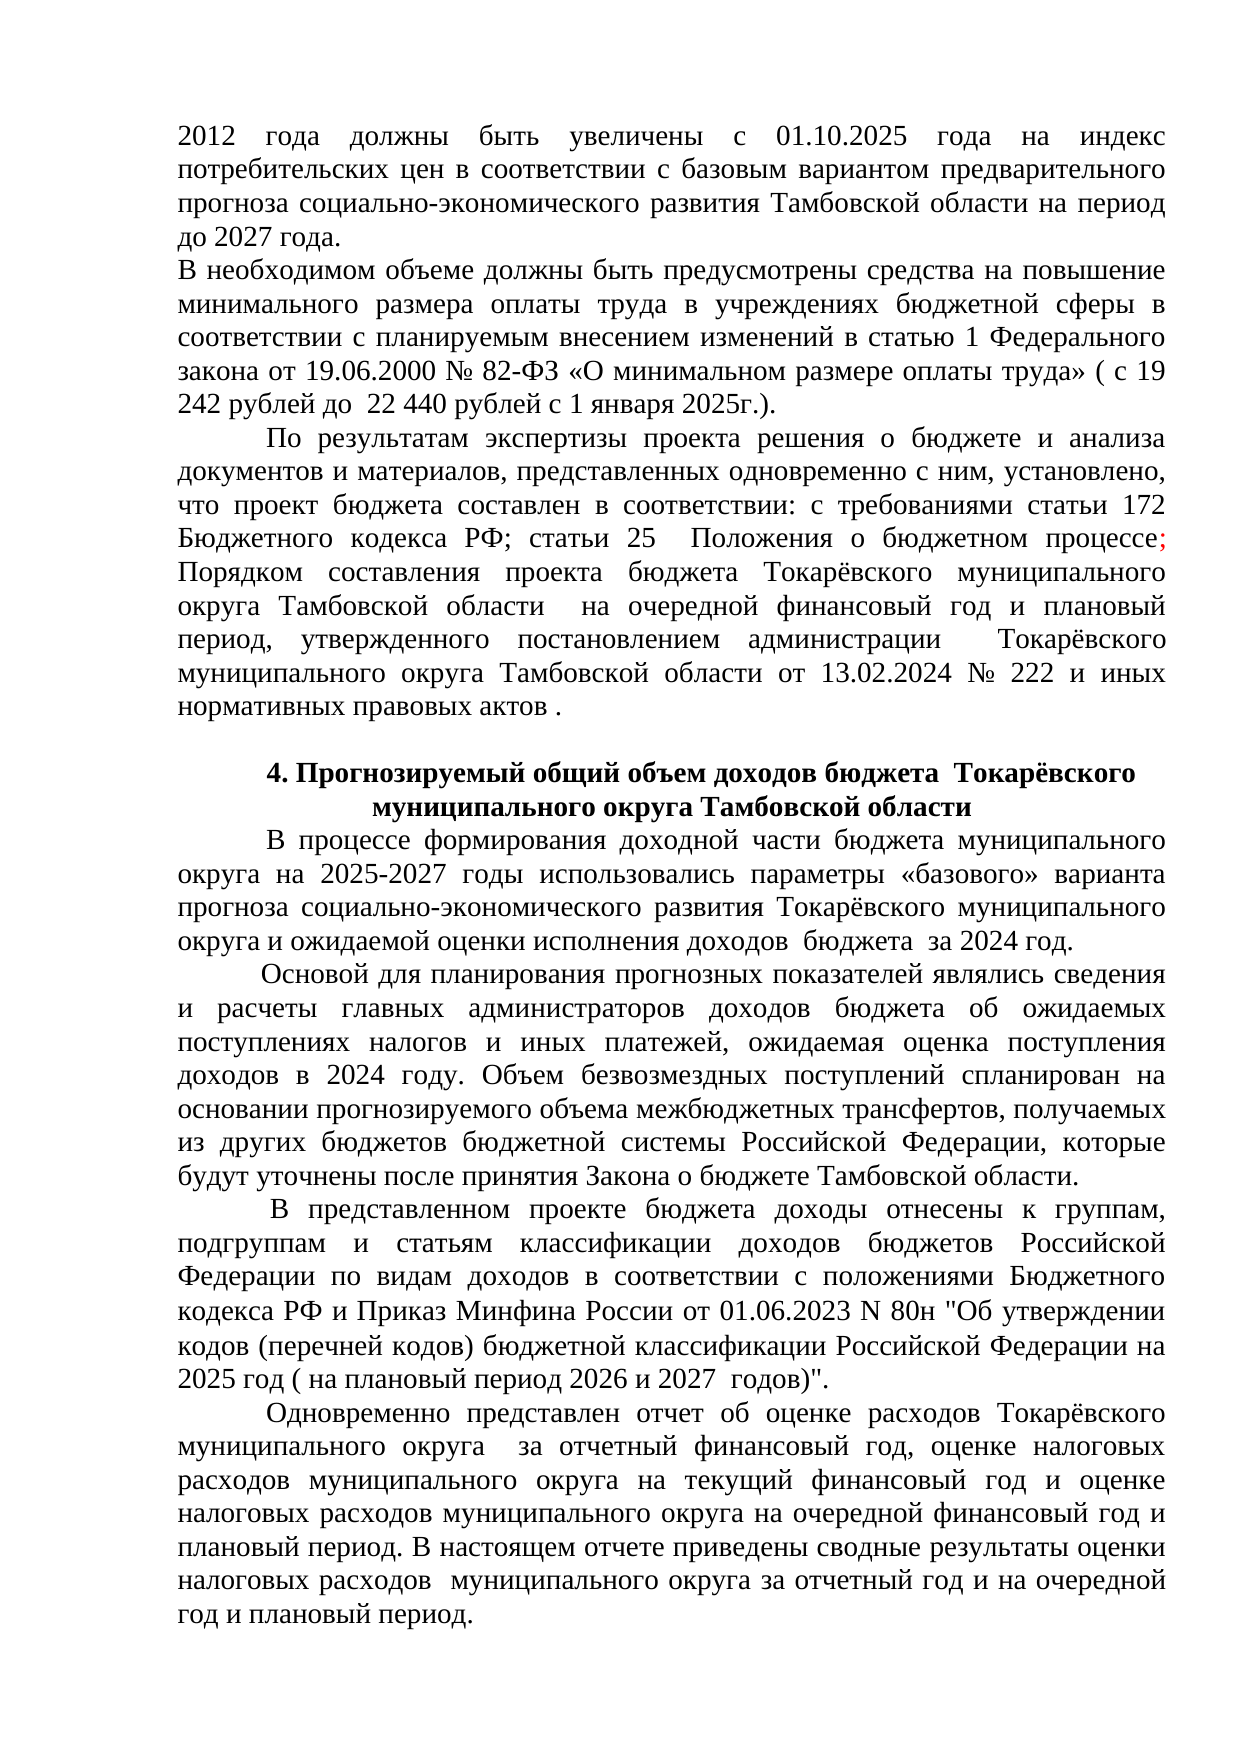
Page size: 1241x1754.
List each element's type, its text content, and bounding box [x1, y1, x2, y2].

text Одновременно представлен отчет об оценке расходов Токарёвского муниципального округа за отчетный финансовый год, оценке налоговых расходов муниципального округа на текущий финансовый год и оценке налоговых расходов муниципального округа на очередной финансовый год и плановый период. В настоящем отчете приведены сводные результаты оценки налоговых расходов муниципального округа за отчетный год и на очередной год и плановый период. [177, 1395, 1167, 1629]
text В процессе формирования доходной части бюджета муниципального округа на 2025-2027 годы использовались параметры «базового» варианта прогноза социально-экономического развития Токарёвского муниципального округа и ожидаемой оценки исполнения доходов бюджета за 2024 год. [177, 822, 1167, 957]
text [177, 118, 1167, 252]
text 4. Прогнозируемый общий объем доходов бюджета Токарёвского муниципального округа Тамбовской области [177, 755, 1167, 822]
text Основой для планирования прогнозных показателей являлись сведения и расчеты главных администраторов доходов бюджета об ожидаемых поступлениях налогов и иных платежей, ожидаемая оценка поступления доходов в 2024 году. Объем безвозмездных поступлений спланирован на основании прогнозируемого объема межбюджетных трансфертов, получаемых из других бюджетов бюджетной системы Российской Федерации, которые будут уточнены после принятия Закона о бюджете Тамбовской области. [177, 957, 1167, 1191]
text В необходимом объеме должны быть предусмотрены средства на повышение минимального размера оплаты труда в учреждениях бюджетной сферы в соответствии с планируемым внесением изменений в статью 1 Федерального закона от 19.06.2000 № 82-ФЗ «О минимальном размере оплаты труда» ( с 19 242 рублей до 22 440 рублей с 1 января 2025г.). [177, 252, 1167, 420]
text По результатам экспертизы проекта решения о бюджете и анализа документов и материалов, представленных одновременно с ним, установлено, что проект бюджета составлен в соответствии: с требованиями статьи 172 Бюджетного кодекса РФ; статьи 25 Положения о бюджетном процессе; Порядком составления проекта бюджета Токарёвского муниципального округа Тамбовской области на очередной финансовый год и плановый период, утвержденного постановлением администрации Токарёвского муниципального округа Тамбовской области от 13.02.2024 № 222 и иных нормативных правовых актов . [177, 420, 1167, 722]
text В представленном проекте бюджета доходы отнесены к группам, подгруппам и статьям классификации доходов бюджетов Российской Федерации по видам доходов в соответствии с положениями Бюджетного кодекса РФ и Приказ Минфина России от 01.06.2023 N 80н "Об утверждении кодов (перечней кодов) бюджетной классификации Российской Федерации на 2025 год ( на плановый период 2026 и 2027 годов)". [177, 1191, 1167, 1395]
